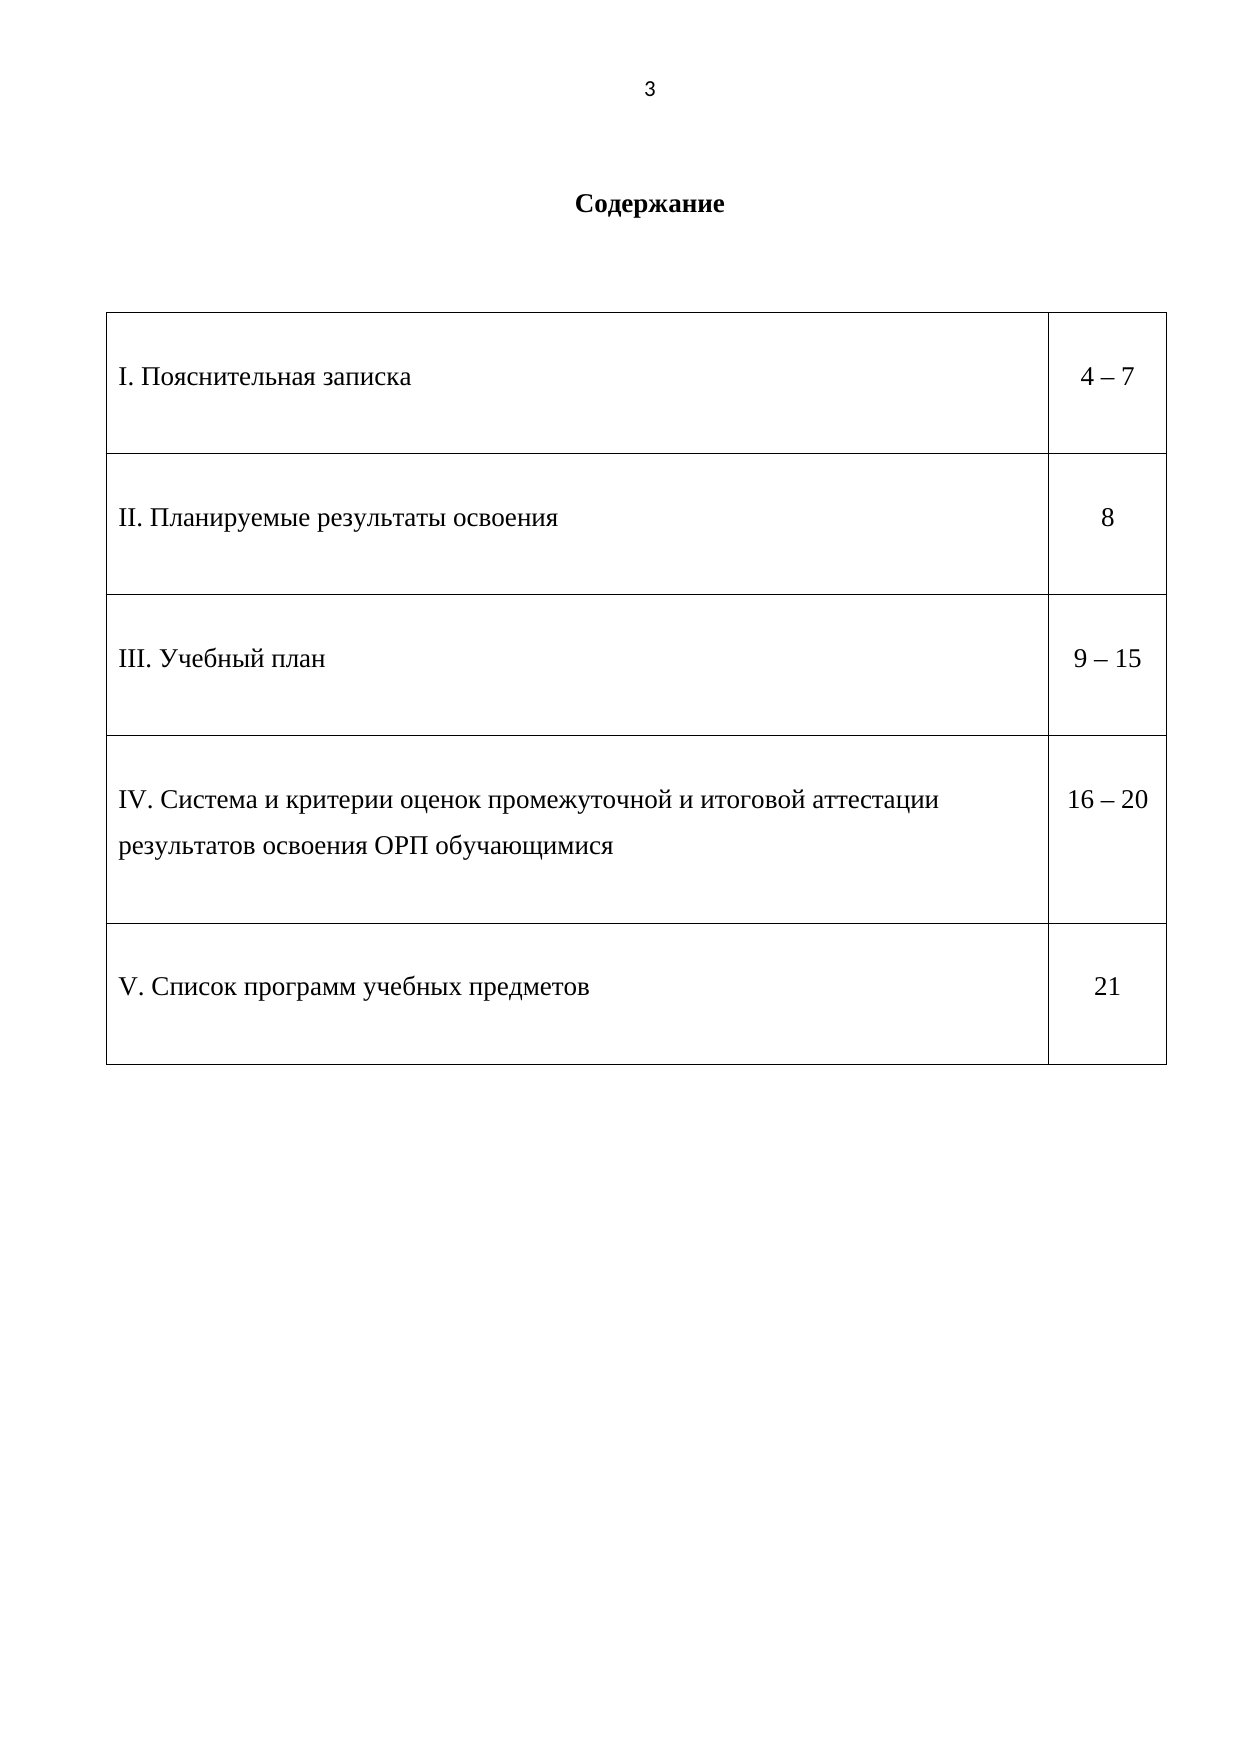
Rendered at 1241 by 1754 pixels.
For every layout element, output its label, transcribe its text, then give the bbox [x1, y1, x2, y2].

table_cell 16 – 20 [1049, 736, 1166, 923]
table_header I. Пояснительная записка [107, 313, 1048, 453]
table_header 4 – 7 [1049, 313, 1166, 453]
table_cell II. Планируемые результаты освоения [107, 454, 1048, 594]
table_cell 8 [1049, 454, 1166, 594]
table_cell 21 [1049, 924, 1166, 1064]
text Содержание [118, 187, 1181, 218]
table_cell III. Учебный план [107, 595, 1048, 735]
table_cell V. Список программ учебных предметов [107, 924, 1048, 1064]
table_cell 9 – 15 [1049, 595, 1166, 735]
table_cell IV. Система и критерии оценок промежуточной и итоговой аттестации результатов освоения ОРП обучающимися [107, 736, 1048, 923]
